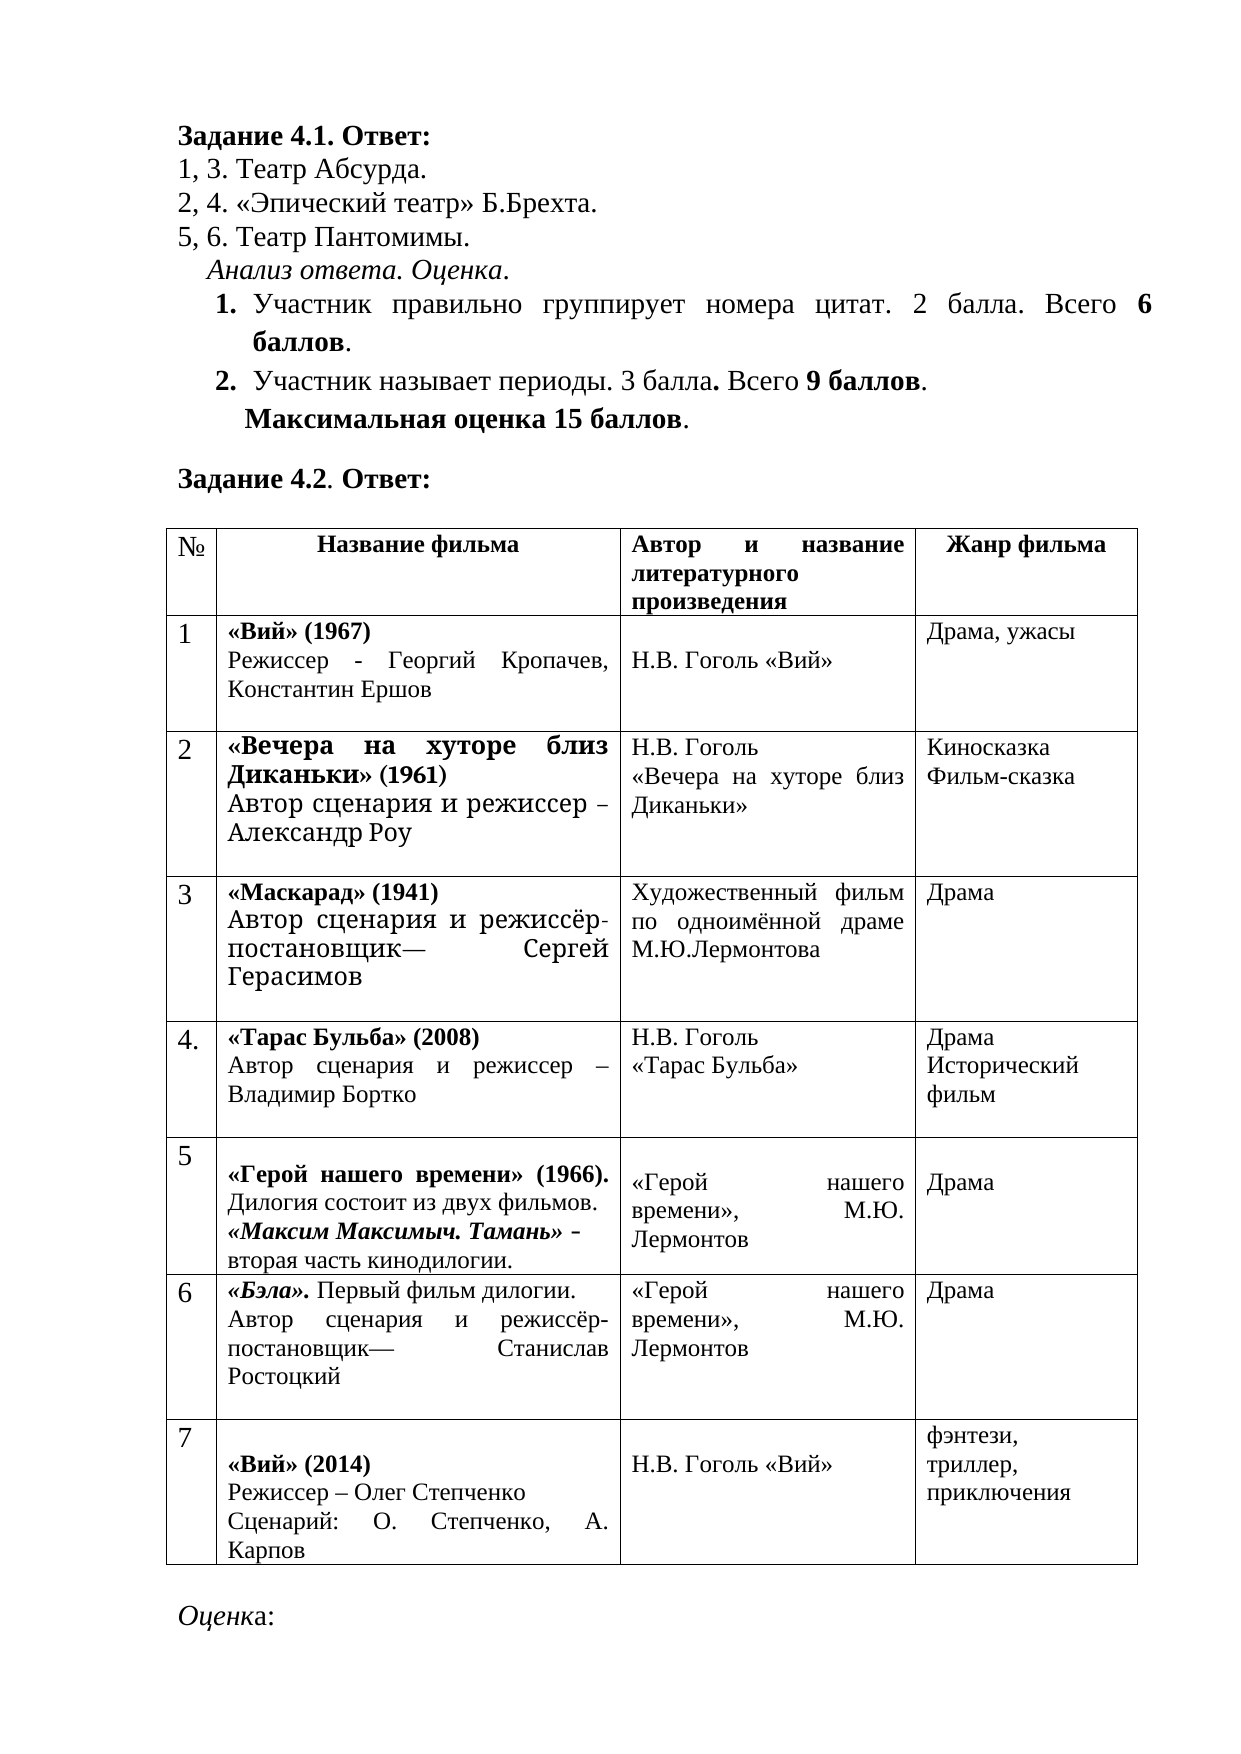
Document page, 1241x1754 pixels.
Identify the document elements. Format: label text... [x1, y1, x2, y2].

table_cell 3 [167, 877, 216, 1021]
list Анализ ответа. Оценка. [111, 252, 1152, 286]
table_cell «Бэла». Первый фильм дилогии. Автор сценария и режиссёр-постановщик— Станислав Ростоцкий [217, 1275, 620, 1419]
table_cell Художественный фильм по одноимённой драме М.Ю.Лермонтова [621, 877, 915, 1021]
table_cell «Герой нашего времени», М.Ю. Лермонтов [621, 1138, 915, 1274]
table_cell 1 [167, 616, 216, 731]
table_cell «Вечера на хуторе близ Диканьки» (1961) Автор сценария и режиссер – Александр Роу [217, 732, 620, 876]
table_cell 4. [167, 1022, 216, 1137]
table_header Автор и название литературного произведения [621, 529, 915, 615]
table_cell Н.В. Гоголь «Тарас Бульба» [621, 1022, 915, 1137]
table_cell «Вий» (2014) Режиссер – Олег Степченко Сценарий: О. Степченко, А. Карпов [217, 1420, 620, 1564]
text Оценка: [177, 1598, 1152, 1632]
table_cell «Герой нашего времени» (1966). Дилогия состоит из двух фильмов. «Максим Максимыч. Тамань» – вторая часть кинодилогии. [217, 1138, 620, 1274]
table_cell Н.В. Гоголь «Вий» [621, 1420, 915, 1564]
text 2, 4. «Эпический театр» Б.Брехта. [177, 185, 1152, 219]
table_cell Н.В. Гоголь «Вечера на хуторе близ Диканьки» [621, 732, 915, 876]
table_cell Драма, ужасы [916, 616, 1137, 731]
table_cell «Маскарад» (1941) Автор сценария и режиссёр-постановщик— Сергей Герасимов [217, 877, 620, 1021]
list Участник правильно группирует номера цитат. 2 балла. Всего 6 баллов. [215, 286, 1152, 358]
table_cell Драма [916, 1138, 1137, 1274]
table_cell Киносказка Фильм-сказка [916, 732, 1137, 876]
table_cell фэнтези, триллер, приключения [916, 1420, 1137, 1564]
table_cell «Вий» (1967) Режиссер - Георгий Кропачев, Константин Ершов [217, 616, 620, 731]
table_cell 6 [167, 1275, 216, 1419]
text Задание 4.1. Ответ: [177, 118, 1152, 152]
list Участник называет периоды. 3 балла. Всего 9 баллов. [215, 363, 1152, 396]
table_cell Драма [916, 1275, 1137, 1419]
table_header № [167, 529, 216, 615]
text 5, 6. Театр Пантомимы. [177, 219, 1152, 252]
table_header Название фильма [217, 529, 620, 615]
table_cell 2 [167, 732, 216, 876]
table_header Жанр фильма [916, 529, 1137, 615]
table_cell «Герой нашего времени», М.Ю. Лермонтов [621, 1275, 915, 1419]
table_cell 5 [167, 1138, 216, 1274]
text 1, 3. Театр Абсурда. [177, 152, 1152, 185]
text Задание 4.2. Ответ: [177, 461, 1152, 494]
table_cell Н.В. Гоголь «Вий» [621, 616, 915, 731]
list Максимальная оценка 15 баллов. [244, 401, 1152, 435]
table_cell 7 [167, 1420, 216, 1564]
table_cell «Тарас Бульба» (2008) Автор сценария и режиссер – Владимир Бортко [217, 1022, 620, 1137]
table_cell Драма [916, 877, 1137, 1021]
table_cell Драма Исторический фильм [916, 1022, 1137, 1137]
